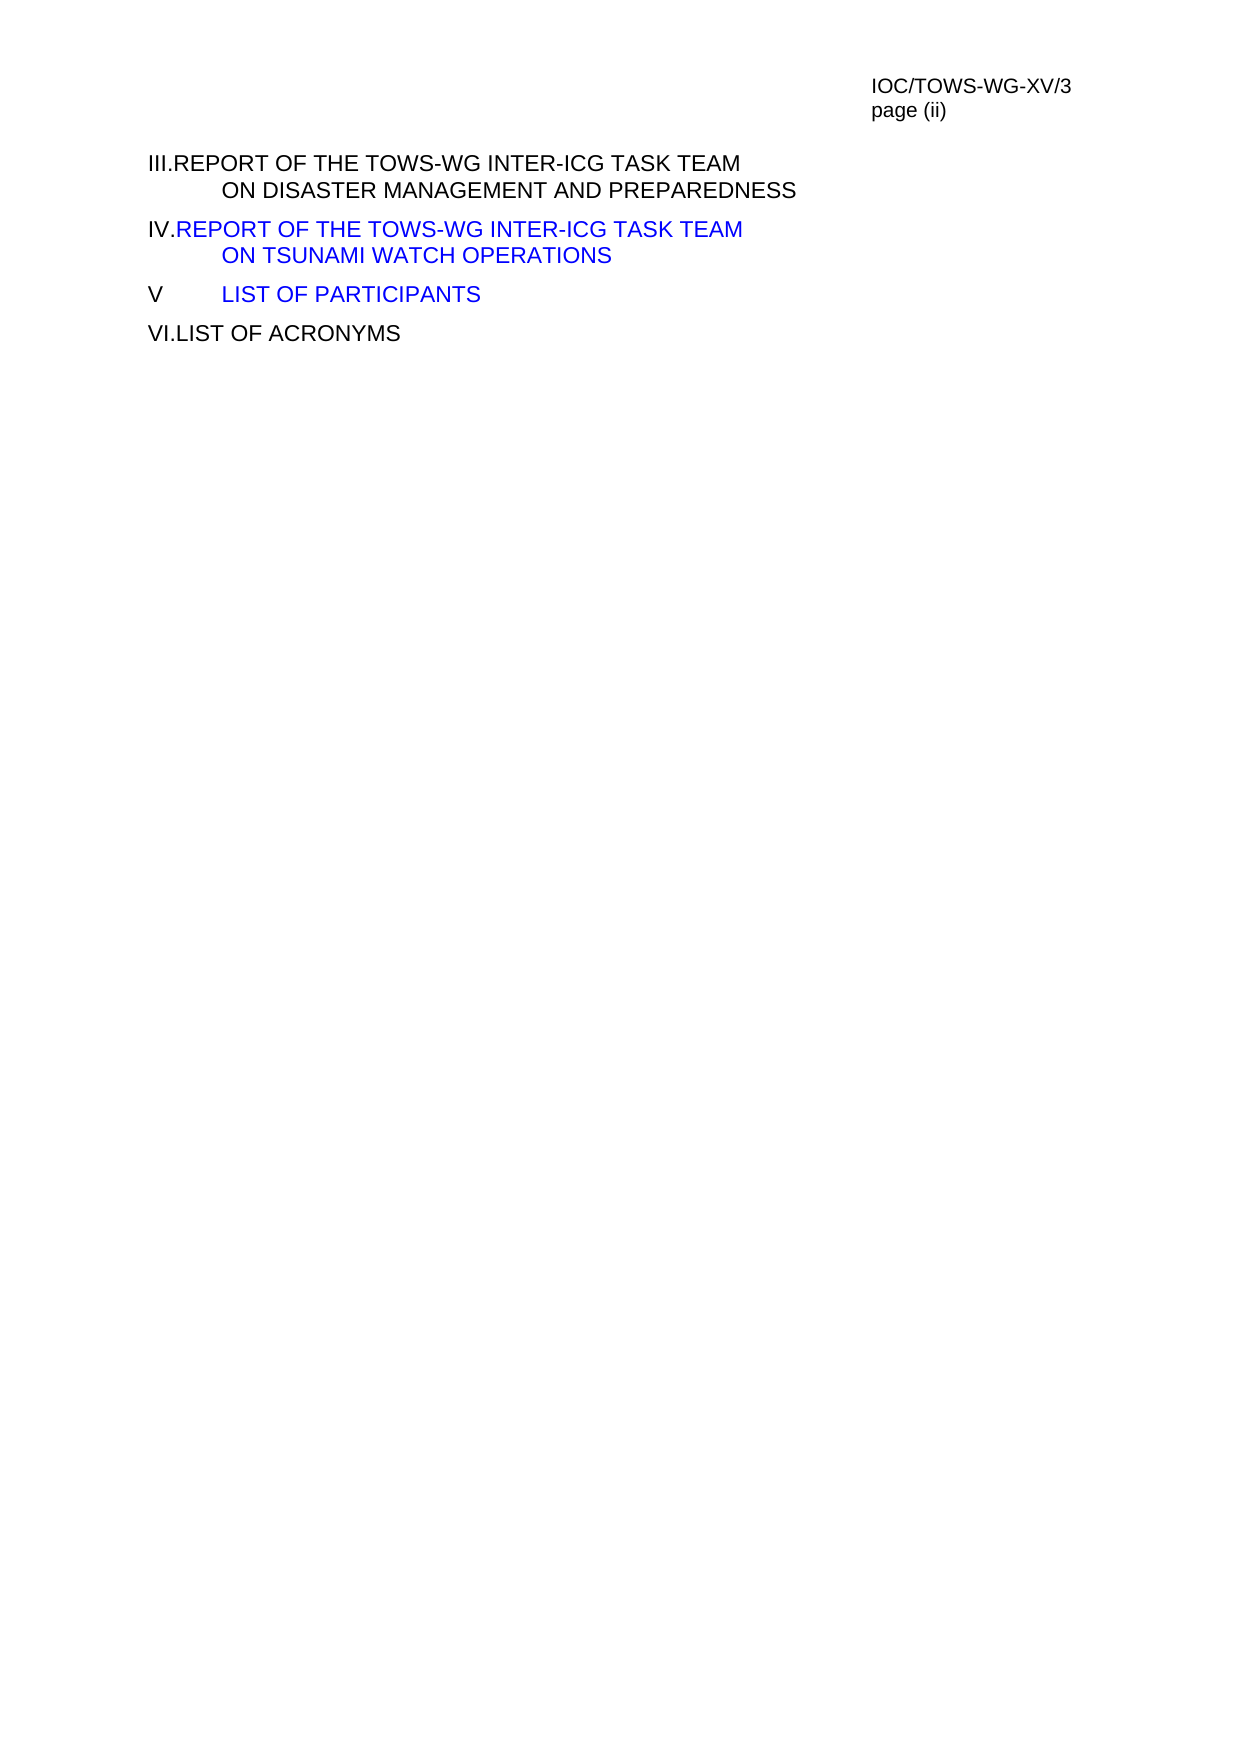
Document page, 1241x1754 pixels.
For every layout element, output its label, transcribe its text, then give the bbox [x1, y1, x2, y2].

text IV. REPORT OF THE tows-WG INTER-ICG TASK TEAM ON TSUNAMI WATCH OPERATIONS [148, 216, 1093, 268]
text VI. LIST OF ACRONYMS [148, 320, 1093, 346]
text III. REPORT OF THE TOWS-WG INTER-ICG TASK TEAM ON DISASTER MANAGEMENT AND PREPAREDNESS [148, 150, 1093, 203]
text V. LIST OF PARTICIPANTS [148, 281, 1093, 307]
